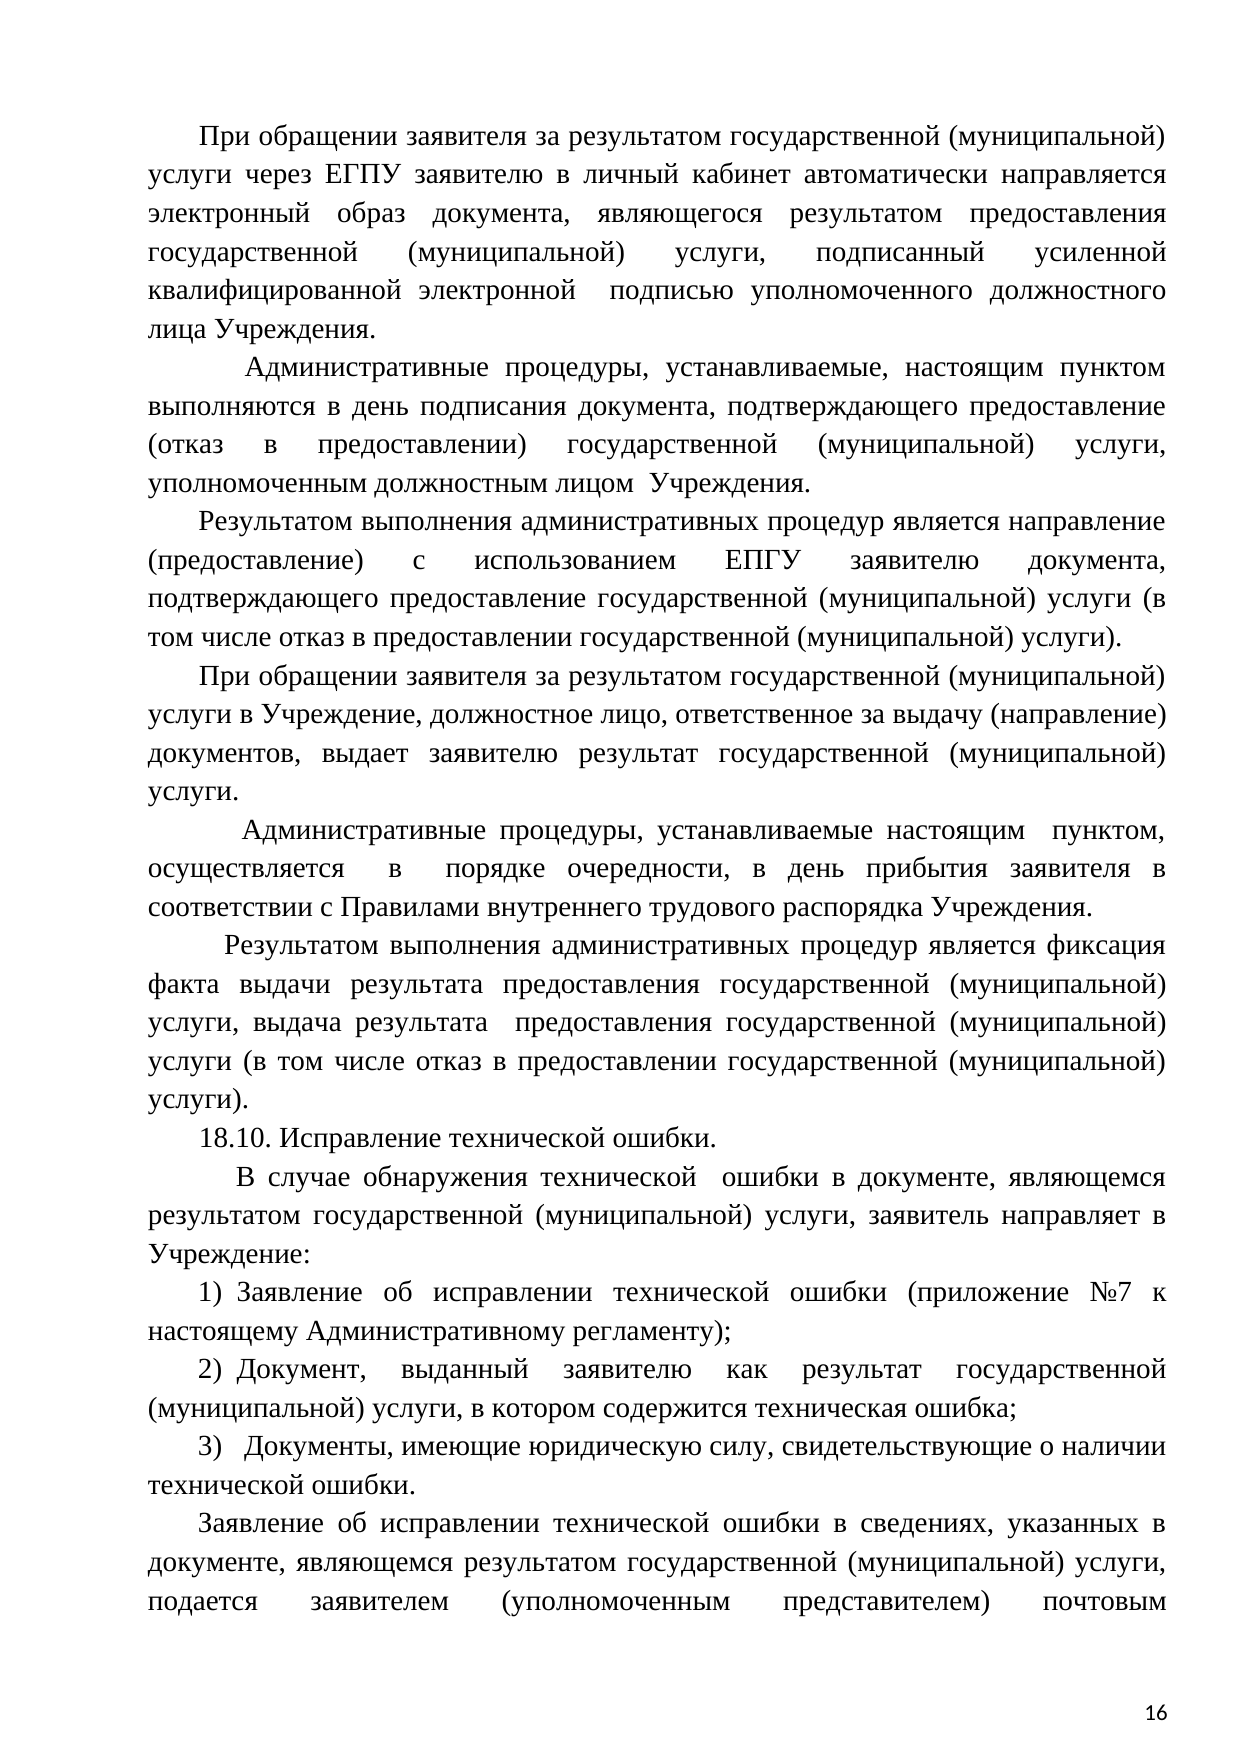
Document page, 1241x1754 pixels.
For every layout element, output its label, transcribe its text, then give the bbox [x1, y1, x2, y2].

text При обращении заявителя за результатом государственной (муниципальной) услуги в Учреждение, должностное лицо, ответственное за выдачу (направление) документов, выдает заявителю результат государственной (муниципальной) услуги. [148, 658, 1167, 807]
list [148, 1506, 1167, 1616]
text В случае обнаружения технической ошибки в документе, являющемся результатом государственной (муниципальной) услуги, заявитель направляет в Учреждение: [148, 1159, 1167, 1269]
text Результатом выполнения административных процедур является фиксация факта выдачи результата предоставления государственной (муниципальной) услуги, выдача результата предоставления государственной (муниципальной) услуги (в том числе отказ в предоставлении государственной (муниципальной) услуги). [148, 927, 1167, 1115]
text Результатом выполнения административных процедур является направление (предоставление) с использованием ЕПГУ заявителю документа, подтверждающего предоставление государственной (муниципальной) услуги (в том числе отказ в предоставлении государственной (муниципальной) услуги). [148, 503, 1167, 653]
text Административные процедуры, устанавливаемые настоящим пунктом, осуществляется в порядке очередности, в день прибытия заявителя в соответствии с Правилами внутреннего трудового распорядка Учреждения. [148, 812, 1167, 922]
text При обращении заявителя за результатом государственной (муниципальной) услуги через ЕГПУ заявителю в личный кабинет автоматически направляется электронный образ документа, являющегося результатом предоставления государственной (муниципальной) услуги, подписанный усиленной квалифицированной электронной подписью уполномоченного должностного лица Учреждения. [148, 118, 1167, 344]
text Административные процедуры, устанавливаемые, настоящим пунктом выполняются в день подписания документа, подтверждающего предоставление (отказ в предоставлении) государственной (муниципальной) услуги, уполномоченным должностным лицом Учреждения. [148, 349, 1167, 498]
list Заявление об исправлении технической ошибки (приложение №7 к настоящему Административному регламенту); [148, 1274, 1167, 1346]
list Документ, выданный заявителю как результат государственной (муниципальной) услуги, в котором содержится техническая ошибка; [148, 1351, 1167, 1423]
list Документы, имеющие юридическую силу, свидетельствующие о наличии технической ошибки. [148, 1428, 1167, 1501]
text 18.10. Исправление технической ошибки. [148, 1120, 1167, 1154]
